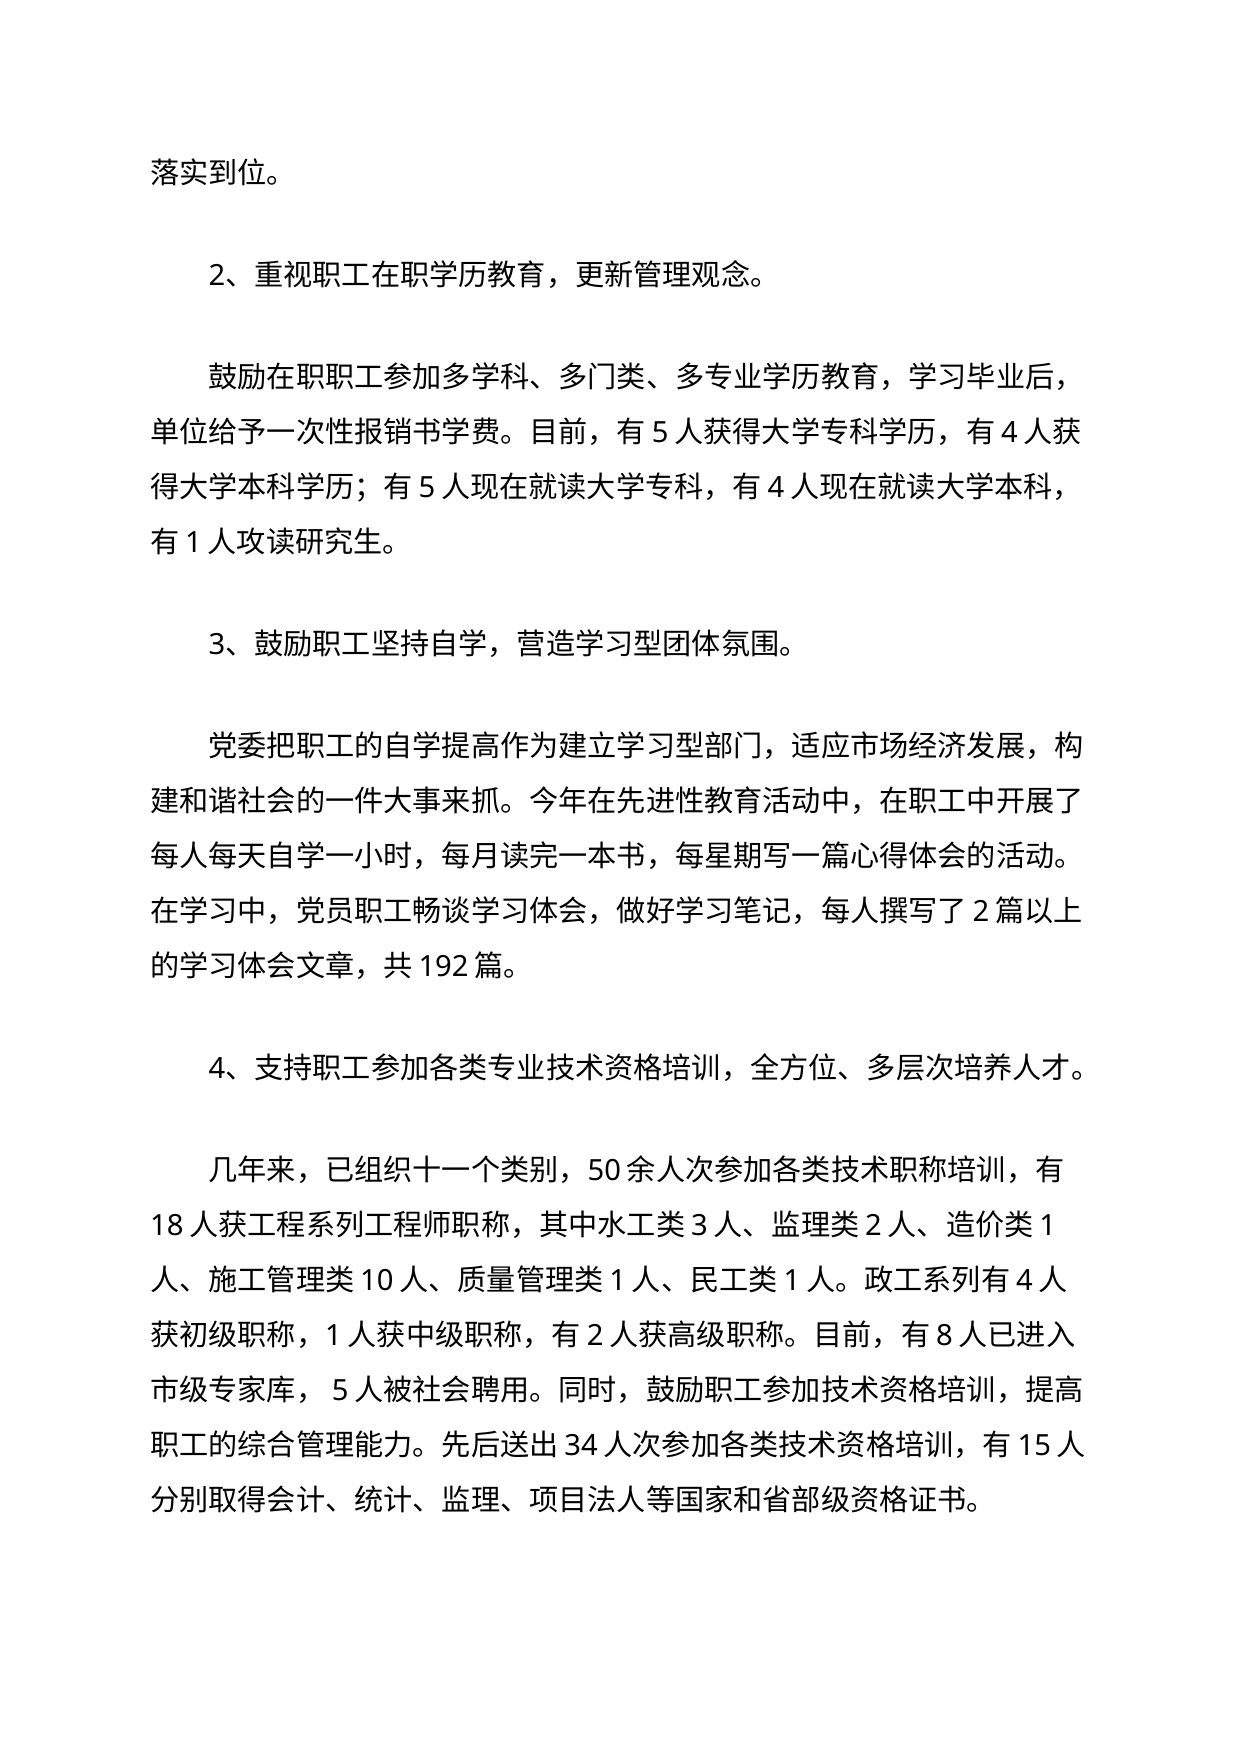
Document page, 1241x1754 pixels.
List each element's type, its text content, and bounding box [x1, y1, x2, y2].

text 2、重视职工在职学历教育，更新管理观念。 [150, 252, 1090, 294]
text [150, 150, 1090, 192]
text 几年来，已组织十一个类别，50余人次参加各类技术职称培训，有18人获工程系列工程师职称，其中水工类3人、监理类2人、造价类1人、施工管理类10人、质量管理类1人、民工类1人。政工系列有4人获初级职称，1人获中级职称，有2人获高级职称。目前，有8人已进入市级专家库， 5人被社会聘用。同时，鼓励职工参加技术资格培训，提高职工的综合管理能力。先后送出34人次参加各类技术资格培训，有15人分别取得会计、统计、监理、项目法人等国家和省部级资格证书。 [150, 1146, 1090, 1518]
text 4、支持职工参加各类专业技术资格培训，全方位、多层次培养人才。 [150, 1044, 1090, 1087]
text 鼓励在职职工参加多学科、多门类、多专业学历教育，学习毕业后，单位给予一次性报销书学费。目前，有5人获得大学专科学历，有4人获得大学本科学历；有5人现在就读大学专科，有4人现在就读大学本科，有1人攻读研究生。 [150, 354, 1090, 561]
text 党委把职工的自学提高作为建立学习型部门，适应市场经济发展，构建和谐社会的一件大事来抓。今年在先进性教育活动中，在职工中开展了每人每天自学一小时，每月读完一本书，每星期写一篇心得体会的活动。在学习中，党员职工畅谈学习体会，做好学习笔记，每人撰写了2篇以上的学习体会文章，共192篇。 [150, 723, 1090, 985]
text 3、鼓励职工坚持自学，营造学习型团体氛围。 [150, 621, 1090, 663]
